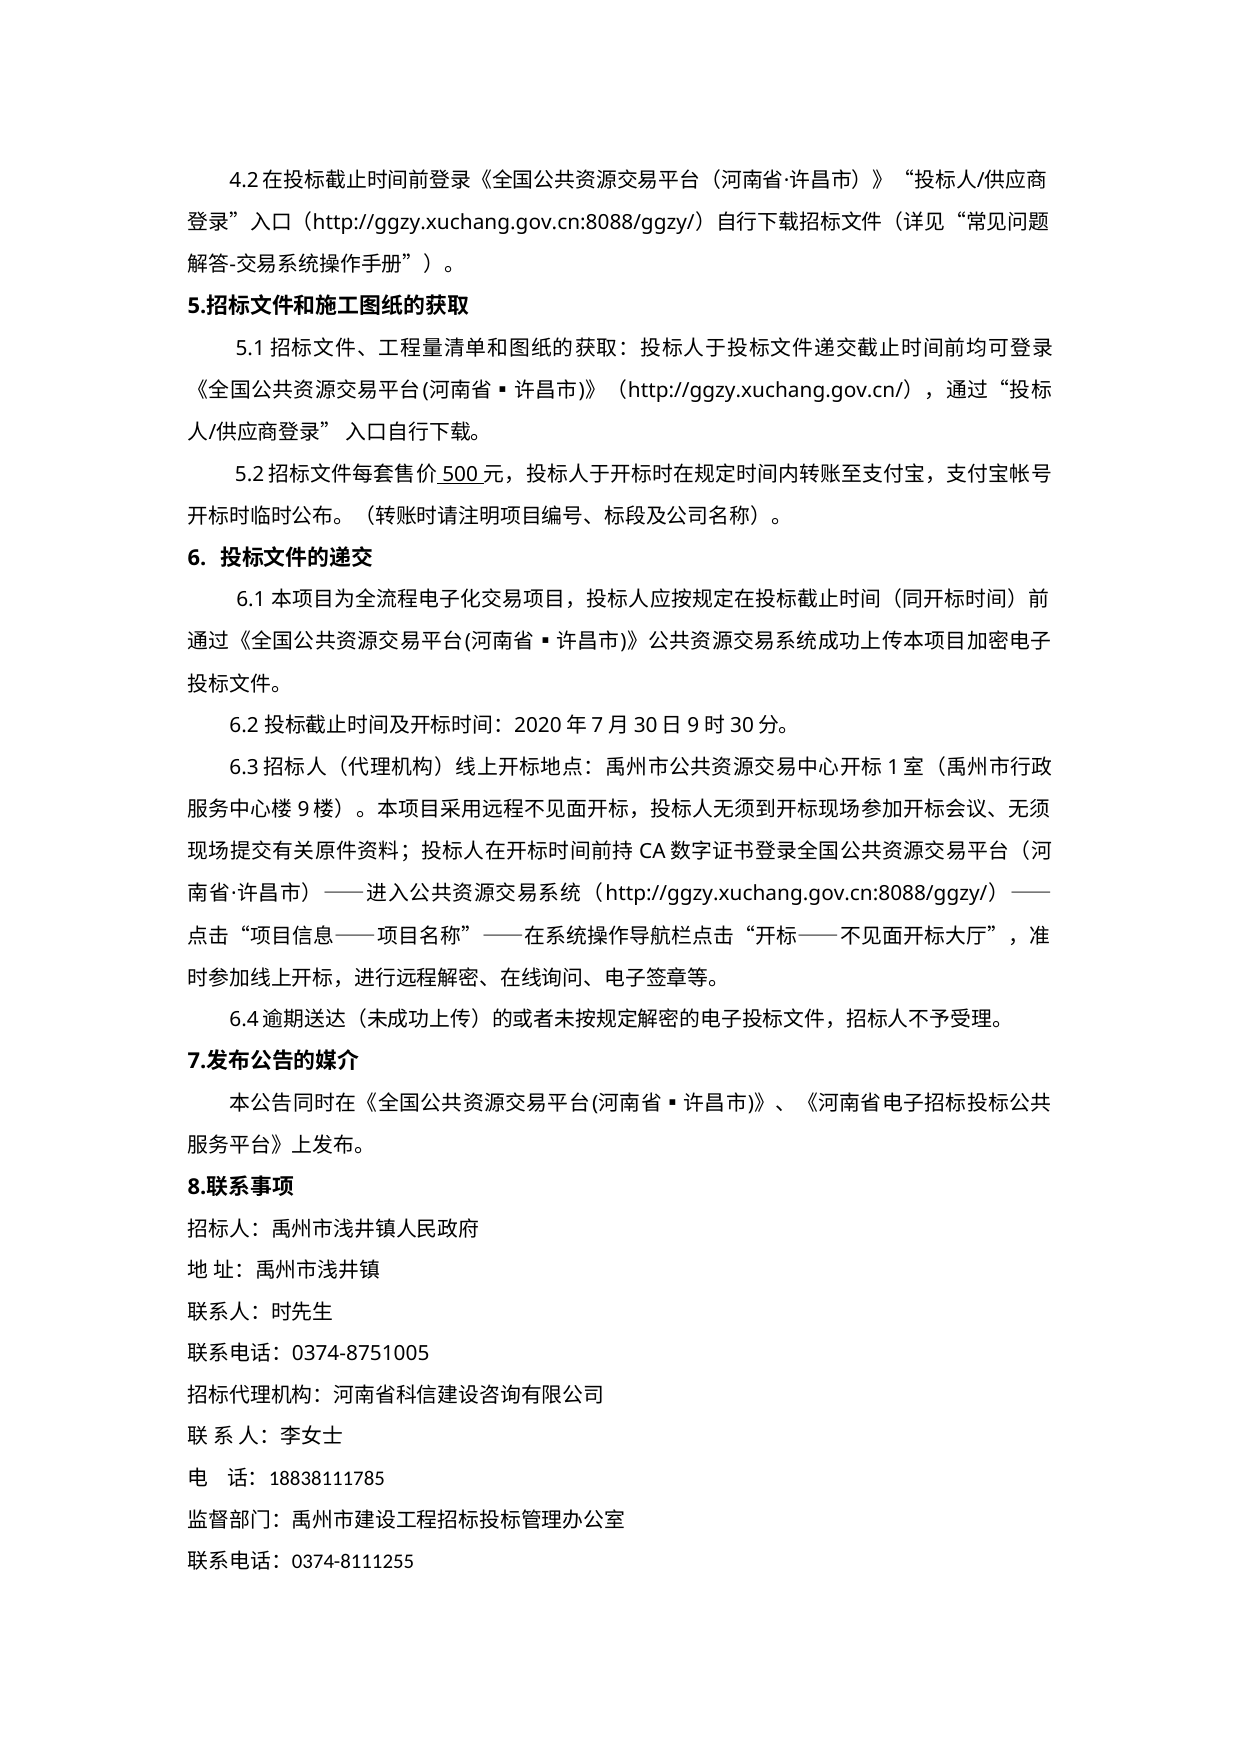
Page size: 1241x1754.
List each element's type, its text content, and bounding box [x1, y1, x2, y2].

text 4.2在投标截止时间前登录《全国公共资源交易平台（河南省·许昌市）》“投标人/供应商登录”入口（http://ggzy.xuchang.gov.cn:8088/ggzy/）自行下载招标文件（详见“常见问题解答-交易系统操作手册”）。 [187, 162, 1053, 279]
text 电 话：18838111785 [187, 1460, 1053, 1493]
text 联系电话：0374-8751005 [187, 1336, 1053, 1368]
text 联系人：时先生 [187, 1294, 1053, 1326]
text 招标代理机构：河南省科信建设咨询有限公司 [187, 1377, 1053, 1409]
text 联系电话：0374-8111255 [187, 1543, 1053, 1576]
text 招标人：禹州市浅井镇人民政府 [187, 1211, 1053, 1243]
text 5.招标文件和施工图纸的获取 [187, 288, 1053, 320]
text 地 址：禹州市浅井镇 [187, 1252, 1053, 1285]
text 8.联系事项 [187, 1169, 1053, 1201]
text 6.4逾期送达（未成功上传）的或者未按规定解密的电子投标文件，招标人不予受理。 [187, 1002, 1053, 1034]
list 投标文件的递交 [187, 539, 1053, 572]
text 5.1招标文件、工程量清单和图纸的获取：投标人于投标文件递交截止时间前均可登录《全国公共资源交易平台(河南省▪许昌市)》（http://ggzy.xuchang.gov.cn/），通过“投标人/供应商登录” 入口自行下载。 [187, 330, 1053, 447]
text 联 系 人：李女士 [187, 1419, 1053, 1451]
text 6.1 本项目为全流程电子化交易项目，投标人应按规定在投标截止时间（同开标时间）前通过《全国公共资源交易平台(河南省▪许昌市)》公共资源交易系统成功上传本项目加密电子投标文件。 [187, 582, 1053, 698]
text 6.2 投标截止时间及开标时间：2020年 7 月30日 9 时 30分。 [187, 707, 1053, 740]
text 5.2招标文件每套售价 500 元，投标人于开标时在规定时间内转账至支付宝，支付宝帐号开标时临时公布。（转账时请注明项目编号、标段及公司名称）。 [187, 456, 1053, 531]
text 7.发布公告的媒介 [187, 1043, 1053, 1076]
text 监督部门：禹州市建设工程招标投标管理办公室 [187, 1502, 1053, 1534]
text 本公告同时在《全国公共资源交易平台(河南省▪许昌市)》、《河南省电子招标投标公共服务平台》上发布。 [187, 1085, 1053, 1160]
text 6.3招标人（代理机构）线上开标地点：禹州市公共资源交易中心开标1室（禹州市行政服务中心楼9楼）。本项目采用远程不见面开标，投标人无须到开标现场参加开标会议、无须现场提交有关原件资料；投标人在开标时间前持CA数字证书登录全国公共资源交易平台（河南省·许昌市）——进入公共资源交易系统（http://ggzy.xuchang.gov.cn:8088/ggzy/）——点击“项目信息——项目名称”——在系统操作导航栏点击“开标——不见面开标大厅”，准时参加线上开标，进行远程解密、在线询问、电子签章等。 [187, 749, 1053, 992]
